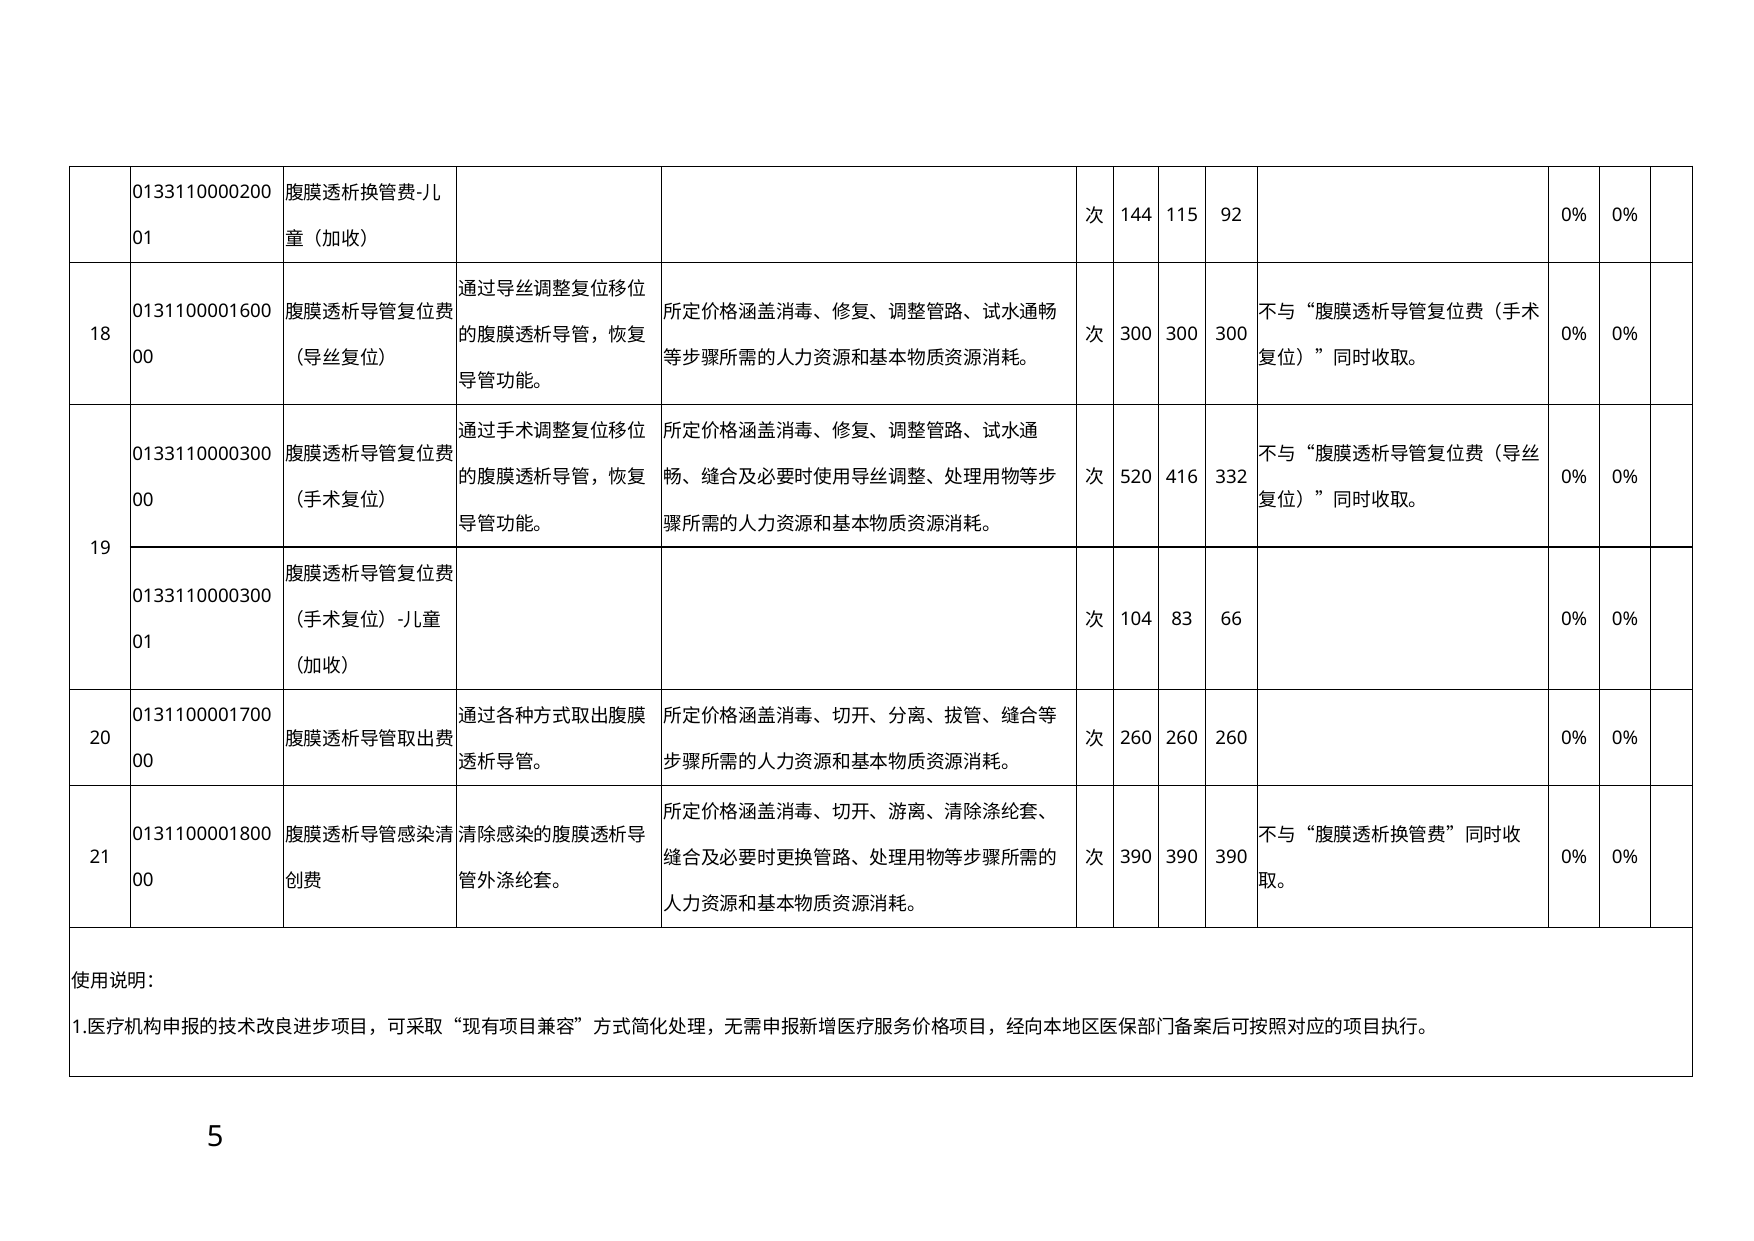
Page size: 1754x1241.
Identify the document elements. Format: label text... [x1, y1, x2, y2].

table_cell 260 [1114, 690, 1158, 785]
table_cell 19 [70, 405, 130, 689]
table_cell 0% [1549, 167, 1599, 262]
table_cell 0% [1600, 405, 1650, 546]
table_cell 通过手术调整复位移位的腹膜透析导管，恢复导管功能。 [457, 405, 661, 546]
table_cell 腹膜透析导管感染清创费 [284, 786, 456, 927]
table_cell 腹膜透析导管取出费 [284, 690, 456, 785]
table_cell 腹膜透析换管费-儿童（加收） [284, 167, 456, 262]
table_cell 332 [1206, 405, 1257, 546]
table_cell 520 [1114, 405, 1158, 546]
table_cell 92 [1206, 167, 1257, 262]
table_cell 390 [1114, 786, 1158, 927]
table_cell 83 [1159, 548, 1205, 689]
table_cell 所定价格涵盖消毒、修复、调整管路、试水通畅、缝合及必要时使用导丝调整、处理用物等步骤所需的人力资源和基本物质资源消耗。 [662, 405, 1076, 546]
table_cell 104 [1114, 548, 1158, 689]
table_cell 013110000180000 [131, 786, 283, 927]
table_cell 所定价格涵盖消毒、切开、分离、拔管、缝合等步骤所需的人力资源和基本物质资源消耗。 [662, 690, 1076, 785]
table_cell 通过导丝调整复位移位的腹膜透析导管，恢复导管功能。 [457, 263, 661, 404]
table_cell 300 [1159, 263, 1205, 404]
table_cell [457, 548, 661, 689]
table_cell 390 [1206, 786, 1257, 927]
table_cell 013110000160000 [131, 263, 283, 404]
table_cell 腹膜透析导管复位费（导丝复位） [284, 263, 456, 404]
table_cell 18 [70, 263, 130, 404]
table_cell [1651, 263, 1692, 404]
table_cell 013311000020001 [131, 167, 283, 262]
table_cell 260 [1159, 690, 1205, 785]
table_cell 腹膜透析导管复位费（手术复位） [284, 405, 456, 546]
table_cell 0% [1600, 786, 1650, 927]
table_cell 0% [1549, 786, 1599, 927]
table_cell 0% [1549, 690, 1599, 785]
table_cell 013311000030001 [131, 548, 283, 689]
table_cell 次 [1077, 786, 1113, 927]
table_cell 17 [70, 167, 130, 262]
table_cell [1651, 405, 1692, 546]
table_cell 0% [1600, 167, 1650, 262]
table_cell 次 [1077, 263, 1113, 404]
table_cell 0% [1549, 263, 1599, 404]
table_cell 次 [1077, 405, 1113, 546]
table_cell 0% [1600, 690, 1650, 785]
table_cell [1651, 690, 1692, 785]
table_cell 144 [1114, 167, 1158, 262]
table_cell 次 [1077, 690, 1113, 785]
table_cell 0% [1549, 405, 1599, 546]
table_cell 300 [1206, 263, 1257, 404]
table_cell 0% [1600, 548, 1650, 689]
table_cell 0% [1600, 263, 1650, 404]
table_cell [1258, 548, 1548, 689]
table_cell 使用说明： 1.医疗机构申报的技术改良进步项目，可采取“现有项目兼容”方式简化处理，无需申报新增医疗服务价格项目，经向本地区医保部门备案后可按照对应的项目执行。 2.“价格构成”指项目价格应涵盖的各类资源消耗，用于确定计价单元的边界，是省市级医疗保障部门制定调整项目价格考虑的测算因子，不应作为临床技术标准理解，不是实际操作方式、路径、步骤、程序的强制性要求，价格构成中包含但临床实践中非必要、未发生的，无需强制要求公立医疗机构减计费用。所列“设备投入”包括但不限于操作设备、器具及固定资产投入。 3.“加收”项指同一项目以不同方式提供或在不同场景应用时，确有必要制定差异化收费标准而细分的一类子项，包括在原项目价格基础上增加或减少收费的情况；实际应用中，同时涉及多个加收项的，以项目单价为基础计算相应的加/减收水平后，据实收费。 4.“扩展”项指同一项目下以不同方式提供或在不同场景应用时，只扩展价格项目适用范围、不额外加价的一类子项，子项的价格按主项目执行。 5.“基本物质资源消耗”指原则上限于不应或不必要与医疗服务项目分割的易耗品，包括但不限于各类消杀灭菌用品、储存用品、清洁用品、个人防护用品、垃圾处理用品、滑石粉、标签、防渗漏垫、中单、护（尿）垫、棉球、棉签、纱布（垫）、治疗护理盘（包）、治疗巾（单）、手术巾（单）、手术包、普通注射器、可复用的操作器具、冲洗工具、报告打印耗材、碘伏帽、肝素帽、血透置换液（成品或自制）、血透透析液、软件（版权、开发、购买）成本等。基本物质资源消耗成本计入项目价格，不另行收费。除基本物质资源消耗以外的其他耗材，按照实际采购价格零差率销售。患者居家腹透，所需的碘伏帽、透析液等药品耗材，医疗机构可按零差率要求单独收费，无需捆绑价格项目。 6.价格构成中所称的“穿刺”为主项操作涉及的必要穿刺步骤。 7.涉及“包括……”“……等”的，属于开放型表述，所指对象不仅局限于表述中列明的事项，也包括未列明的同类事项。 8.“腹膜透析操作训练费”是指患者在医疗机构院内当面接受专业人员医学指导的情况；患者居家，请医疗机构派专业人员上门提供医学指导的情况，医疗机构在收取“腹膜透析操作训练费”费用的同时，可据实加收“上门服务费”。医疗机构以录播视频、音频等方式提供非实时的医学指导，不得收取“居家腹膜透析操作训练费”。 9.“儿童”指6周岁及以下，周岁的计算方法以法律的相关规定为准。 [70, 928, 1692, 1076]
table_cell 次 [1077, 548, 1113, 689]
table_cell 所定价格涵盖消毒、修复、调整管路、试水通畅等步骤所需的人力资源和基本物质资源消耗。 [662, 263, 1076, 404]
table_cell 清除感染的腹膜透析导管外涤纶套。 [457, 786, 661, 927]
table_cell 腹膜透析导管复位费（手术复位）-儿童（加收） [284, 548, 456, 689]
table_cell [1651, 167, 1692, 262]
table_cell 260 [1206, 690, 1257, 785]
table_cell 不与“腹膜透析换管费”同时收取。 [1258, 786, 1548, 927]
table_cell 013311000030000 [131, 405, 283, 546]
table_cell 不与“腹膜透析导管复位费（手术复位）”同时收取。 [1258, 263, 1548, 404]
table_cell 66 [1206, 548, 1257, 689]
table_cell [662, 167, 1076, 262]
table_cell 所定价格涵盖消毒、切开、游离、清除涤纶套、缝合及必要时更换管路、处理用物等步骤所需的人力资源和基本物质资源消耗。 [662, 786, 1076, 927]
table_cell 416 [1159, 405, 1205, 546]
table_cell 通过各种方式取出腹膜透析导管。 [457, 690, 661, 785]
table_cell [662, 548, 1076, 689]
table_cell [1258, 167, 1548, 262]
table_cell 013110000170000 [131, 690, 283, 785]
table_cell 0% [1549, 548, 1599, 689]
table_cell 不与“腹膜透析导管复位费（导丝复位）”同时收取。 [1258, 405, 1548, 546]
table_cell [1651, 786, 1692, 927]
table_cell 21 [70, 786, 130, 927]
table_cell 115 [1159, 167, 1205, 262]
table_cell 300 [1114, 263, 1158, 404]
table_cell 390 [1159, 786, 1205, 927]
table_cell [1258, 690, 1548, 785]
table_cell 20 [70, 690, 130, 785]
table_cell 次 [1077, 167, 1113, 262]
table_cell [457, 167, 661, 262]
table_cell [1651, 548, 1692, 689]
